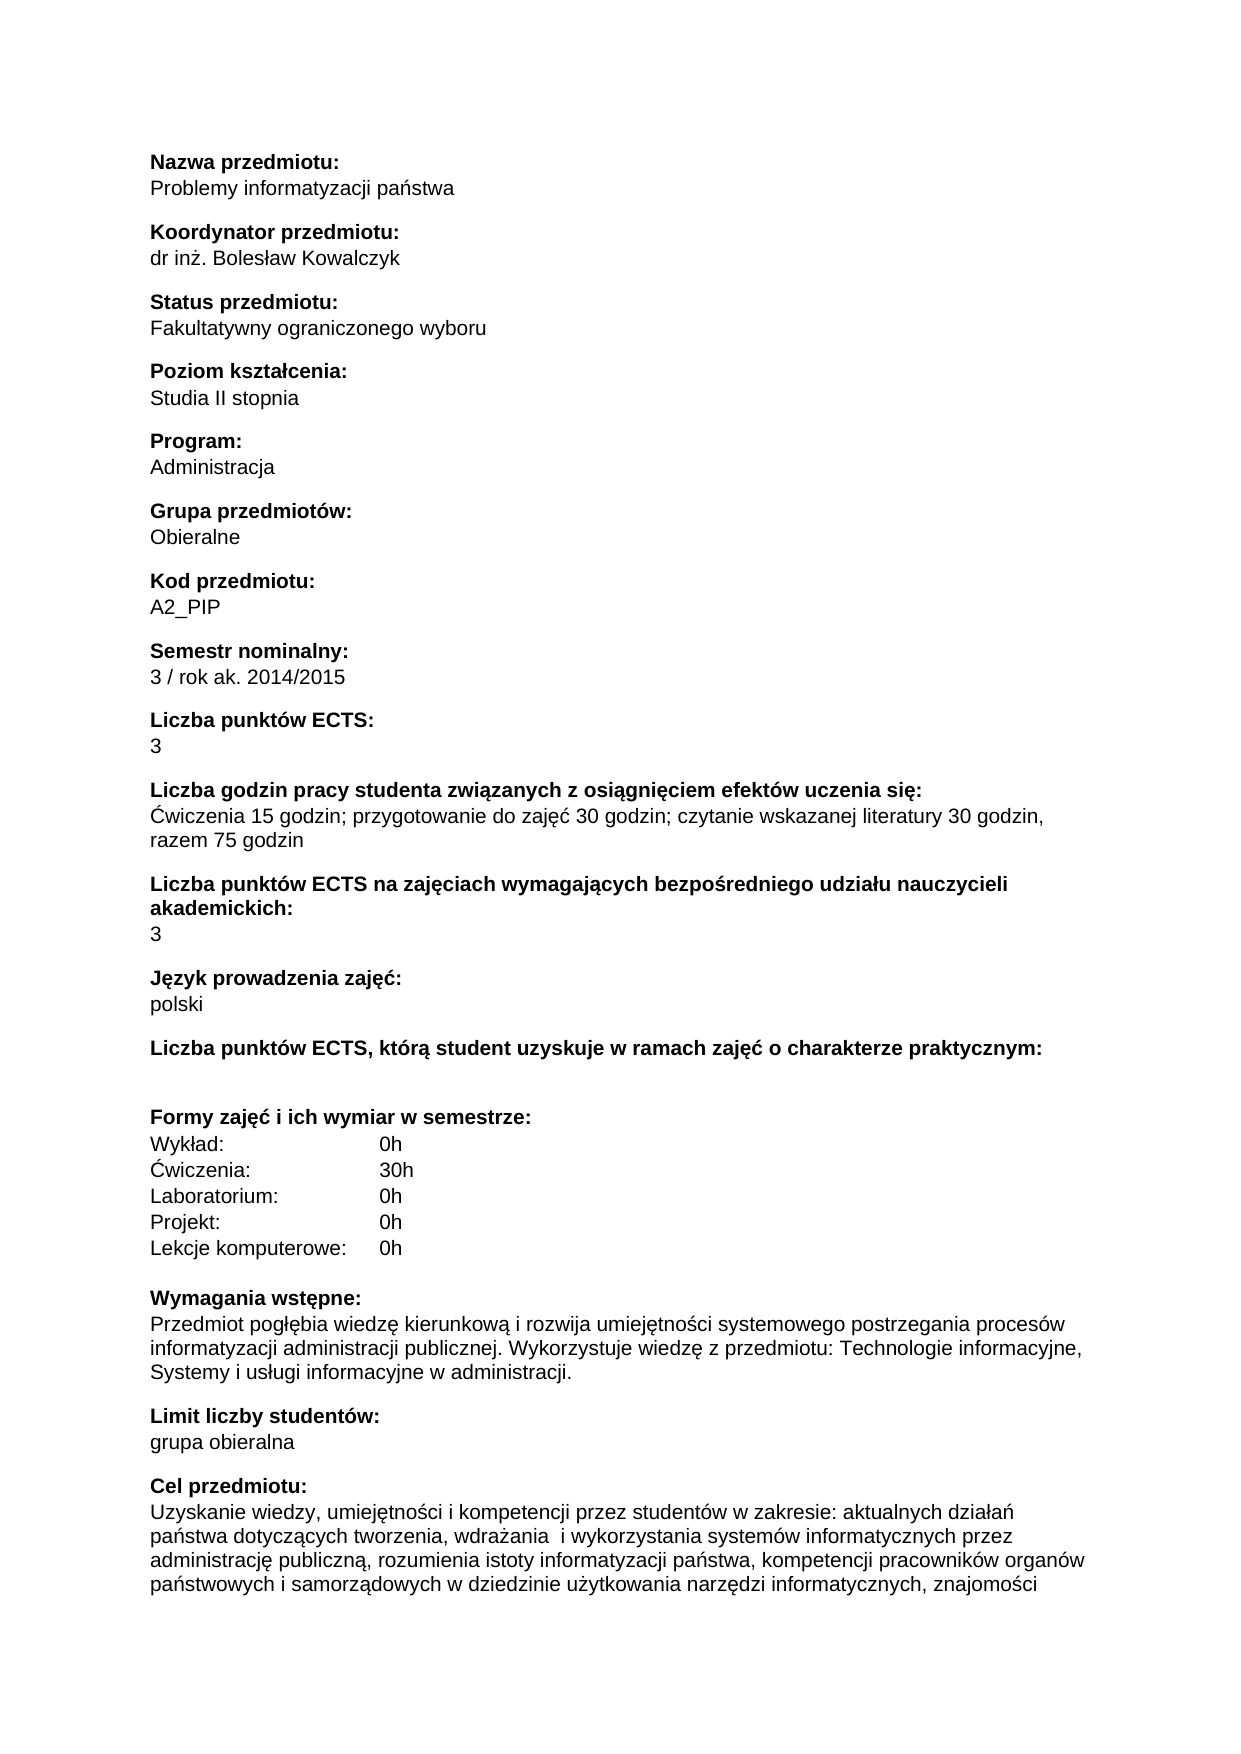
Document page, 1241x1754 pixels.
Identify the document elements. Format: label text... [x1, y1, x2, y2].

table_header Wykład: [140, 1132, 367, 1156]
text Problemy informatyzacji państwa [150, 176, 1090, 200]
text Liczba godzin pracy studenta związanych z osiągnięciem efektów uczenia się: [150, 778, 1090, 802]
text Program: [150, 429, 1090, 453]
table_cell Ćwiczenia: [140, 1158, 367, 1182]
text 3 / rok ak. 2014/2015 [150, 664, 1090, 688]
text Język prowadzenia zajęć: [150, 966, 1090, 989]
text Liczba punktów ECTS, którą student uzyskuje w ramach zajęć o charakterze praktycznym: [150, 1035, 1090, 1059]
table_cell 0h [369, 1182, 597, 1208]
text Formy zajęć i ich wymiar w semestrze: [150, 1105, 1090, 1129]
text Semestr nominalny: [150, 638, 1090, 662]
table_cell 0h [369, 1234, 597, 1260]
text Fakultatywny ograniczonego wyboru [150, 316, 1090, 339]
text Przedmiot pogłębia wiedzę kierunkową i rozwija umiejętności systemowego postrzegania procesów informatyzacji administracji publicznej. Wykorzystuje wiedzę z przedmiotu: Technologie informacyjne, Systemy i usługi informacyjne w administracji. [150, 1312, 1090, 1384]
text dr inż. Bolesław Kowalczyk [150, 246, 1090, 270]
table_cell Laboratorium: [140, 1184, 367, 1208]
table_cell Projekt: [140, 1210, 367, 1234]
text 3 [150, 922, 1090, 946]
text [150, 1499, 1090, 1595]
text Studia II stopnia [150, 385, 1090, 409]
table_cell Lekcje komputerowe: [140, 1236, 367, 1260]
text Liczba punktów ECTS na zajęciach wymagających bezpośredniego udziału nauczycieli akademickich: [150, 872, 1090, 920]
text Wymagania wstępne: [150, 1286, 1090, 1310]
text Status przedmiotu: [150, 289, 1090, 313]
text polski [150, 992, 1090, 1016]
table_header 0h [369, 1132, 597, 1156]
text Obieralne [150, 525, 1090, 549]
text Grupa przedmiotów: [150, 499, 1090, 523]
text Ćwiczenia 15 godzin; przygotowanie do zajęć 30 godzin; czytanie wskazanej literatury 30 godzin, razem 75 godzin [150, 804, 1090, 852]
text 3 [150, 734, 1090, 758]
text Administracja [150, 455, 1090, 479]
text Poziom kształcenia: [150, 359, 1090, 383]
text Kod przedmiotu: [150, 569, 1090, 593]
text Nazwa przedmiotu: [150, 150, 1090, 174]
table_cell 30h [369, 1156, 597, 1182]
text Limit liczby studentów: [150, 1404, 1090, 1428]
table_cell 0h [369, 1208, 597, 1234]
text Liczba punktów ECTS: [150, 708, 1090, 732]
text Cel przedmiotu: [150, 1473, 1090, 1497]
text grupa obieralna [150, 1430, 1090, 1454]
text A2_PIP [150, 595, 1090, 619]
text Koordynator przedmiotu: [150, 220, 1090, 244]
